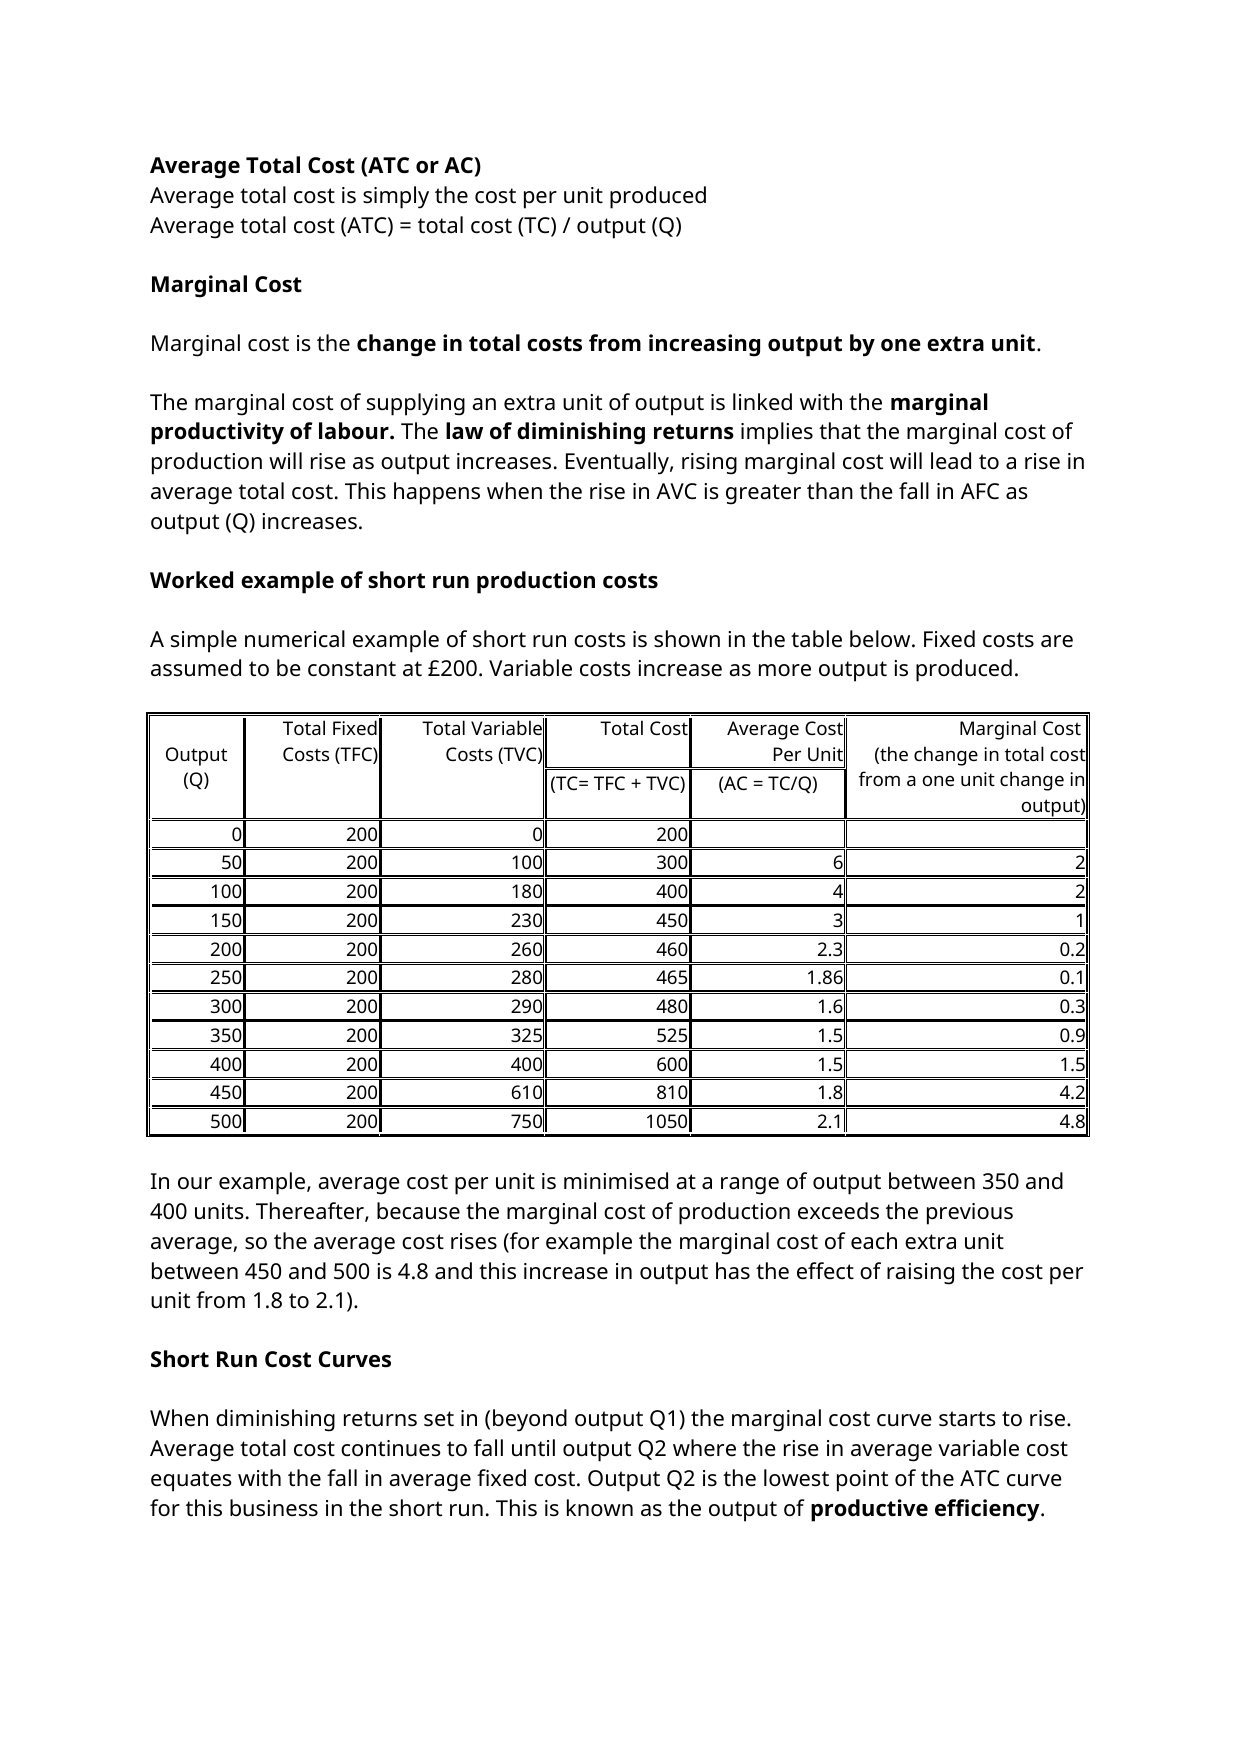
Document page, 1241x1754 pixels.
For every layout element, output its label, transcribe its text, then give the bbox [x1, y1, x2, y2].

table_cell (TC= TFC + TVC) [547, 770, 689, 818]
table_cell 810 [547, 1080, 689, 1105]
text Worked example of short run production costs [150, 564, 1090, 594]
table_cell 500 [150, 1105, 244, 1134]
table_cell 350 [150, 1019, 243, 1048]
table_cell 400 [382, 1051, 543, 1076]
table_cell 0.2 [846, 933, 1088, 961]
table_cell 460 [547, 936, 689, 961]
table_cell 1050 [545, 1109, 690, 1134]
table_cell 200 [148, 933, 244, 961]
table_cell 200 [246, 850, 379, 875]
text Short Run Cost Curves [150, 1344, 1090, 1374]
table_cell 150 [150, 904, 243, 933]
table_cell 50 [150, 846, 243, 875]
table_cell 450 [547, 907, 689, 933]
text Average Total Cost (ATC or AC) Average total cost is simply the cost per unit produced Average total cost (ATC) = total cost (TC) / output (Q) [150, 150, 1090, 239]
table_cell 180 [382, 879, 543, 904]
table_cell 400 [547, 879, 689, 904]
table_cell 290 [382, 994, 543, 1019]
table_cell 2 [847, 846, 1087, 875]
table_cell 260 [382, 936, 543, 961]
table_cell 6 [692, 850, 844, 875]
table_cell 465 [547, 965, 689, 990]
table_cell 200 [246, 965, 379, 990]
text Marginal Cost [150, 268, 1090, 298]
text Marginal cost is the change in total costs from increasing output by one extra unit. [150, 327, 1090, 357]
table_cell 200 [246, 1080, 379, 1105]
table_cell 1.6 [692, 994, 844, 1019]
table_cell 4 [692, 879, 844, 904]
table_cell 100 [150, 875, 243, 904]
table_header Total Cost [545, 716, 690, 767]
table_cell 230 [382, 907, 543, 933]
table_cell 400 [148, 1048, 244, 1076]
table_cell 2 [847, 875, 1087, 904]
table_cell 4.2 [847, 1076, 1087, 1105]
table_cell 325 [382, 1022, 543, 1048]
text In our example, average cost per unit is minimised at a range of output between 350 and 400 units. Thereafter, because the marginal cost of production exceeds the previous average, so the average cost rises (for example the marginal cost of each extra unit between 450 and 500 is 4.8 and this increase in output has the effect of raising the cost per unit from 1.8 to 2.1). [150, 1166, 1090, 1315]
table_cell 100 [382, 850, 543, 875]
table_cell 750 [380, 1105, 545, 1134]
table_cell 300 [150, 990, 243, 1019]
table_cell 200 [246, 936, 379, 961]
table_cell 3 [692, 907, 844, 933]
table_cell 0 [382, 821, 543, 846]
table_cell 4.8 [846, 1105, 1087, 1134]
table_cell 200 [246, 1051, 379, 1076]
table_cell 450 [150, 1076, 243, 1105]
table_cell 200 [246, 821, 379, 846]
table_cell 1.8 [692, 1080, 844, 1105]
table_cell [692, 821, 844, 846]
text When diminishing returns set in (beyond output Q1) the marginal cost curve starts to rise. Average total cost continues to fall until output Q2 where the rise in average variable cost equates with the fall in average fixed cost. Output Q2 is the lowest point of the ATC curve for this business in the short run. This is known as the output of productive efficiency. [150, 1403, 1090, 1522]
table_cell 200 [246, 1022, 379, 1048]
text A simple numerical example of short run costs is shown in the table below. Fixed costs are assumed to be constant at £200. Variable costs increase as more output is produced. [150, 623, 1090, 683]
table_cell 1.5 [692, 1022, 844, 1048]
table_cell 1 [847, 904, 1086, 933]
text The marginal cost of supplying an extra unit of output is linked with the marginal productivity of labour. The law of diminishing returns implies that the marginal cost of production will rise as output increases. Eventually, rising marginal cost will lead to a rise in average total cost. This happens when the rise in AVC is greater than the fall in AFC as output (Q) increases. [150, 386, 1090, 535]
table_header Output (Q) [150, 716, 244, 818]
table_cell 480 [547, 994, 689, 1019]
table_cell [846, 818, 1088, 846]
table_cell 200 [246, 879, 379, 904]
table_cell 1.5 [846, 1048, 1088, 1076]
table_header Total Variable Costs (TVC) [380, 714, 545, 818]
table_cell 200 [246, 994, 379, 1019]
table_cell 300 [547, 850, 689, 875]
table_cell 200 [246, 907, 379, 933]
table_cell 525 [547, 1022, 689, 1048]
table_cell 2.1 [690, 1109, 846, 1134]
table_cell 200 [547, 821, 689, 846]
table_cell 0.3 [847, 990, 1087, 1019]
table_cell 1.5 [692, 1051, 844, 1076]
table_cell 280 [382, 965, 543, 990]
table_header Average Cost Per Unit [690, 716, 846, 767]
table_header Total Fixed Costs (TFC) [244, 714, 380, 818]
table_cell 600 [547, 1051, 689, 1076]
table_cell (AC = TC/Q) [692, 770, 844, 818]
table_header Marginal Cost (the change in total cost from a one unit change in output) [846, 716, 1086, 818]
table_cell 200 [244, 1109, 380, 1134]
table_cell 610 [382, 1080, 543, 1105]
table_cell 2.3 [692, 936, 844, 961]
table_cell 0 [148, 818, 244, 846]
table_cell 1.86 [692, 965, 844, 990]
table_cell 0.1 [847, 961, 1087, 990]
table_cell 250 [150, 961, 243, 990]
table_cell 0.9 [847, 1019, 1086, 1048]
